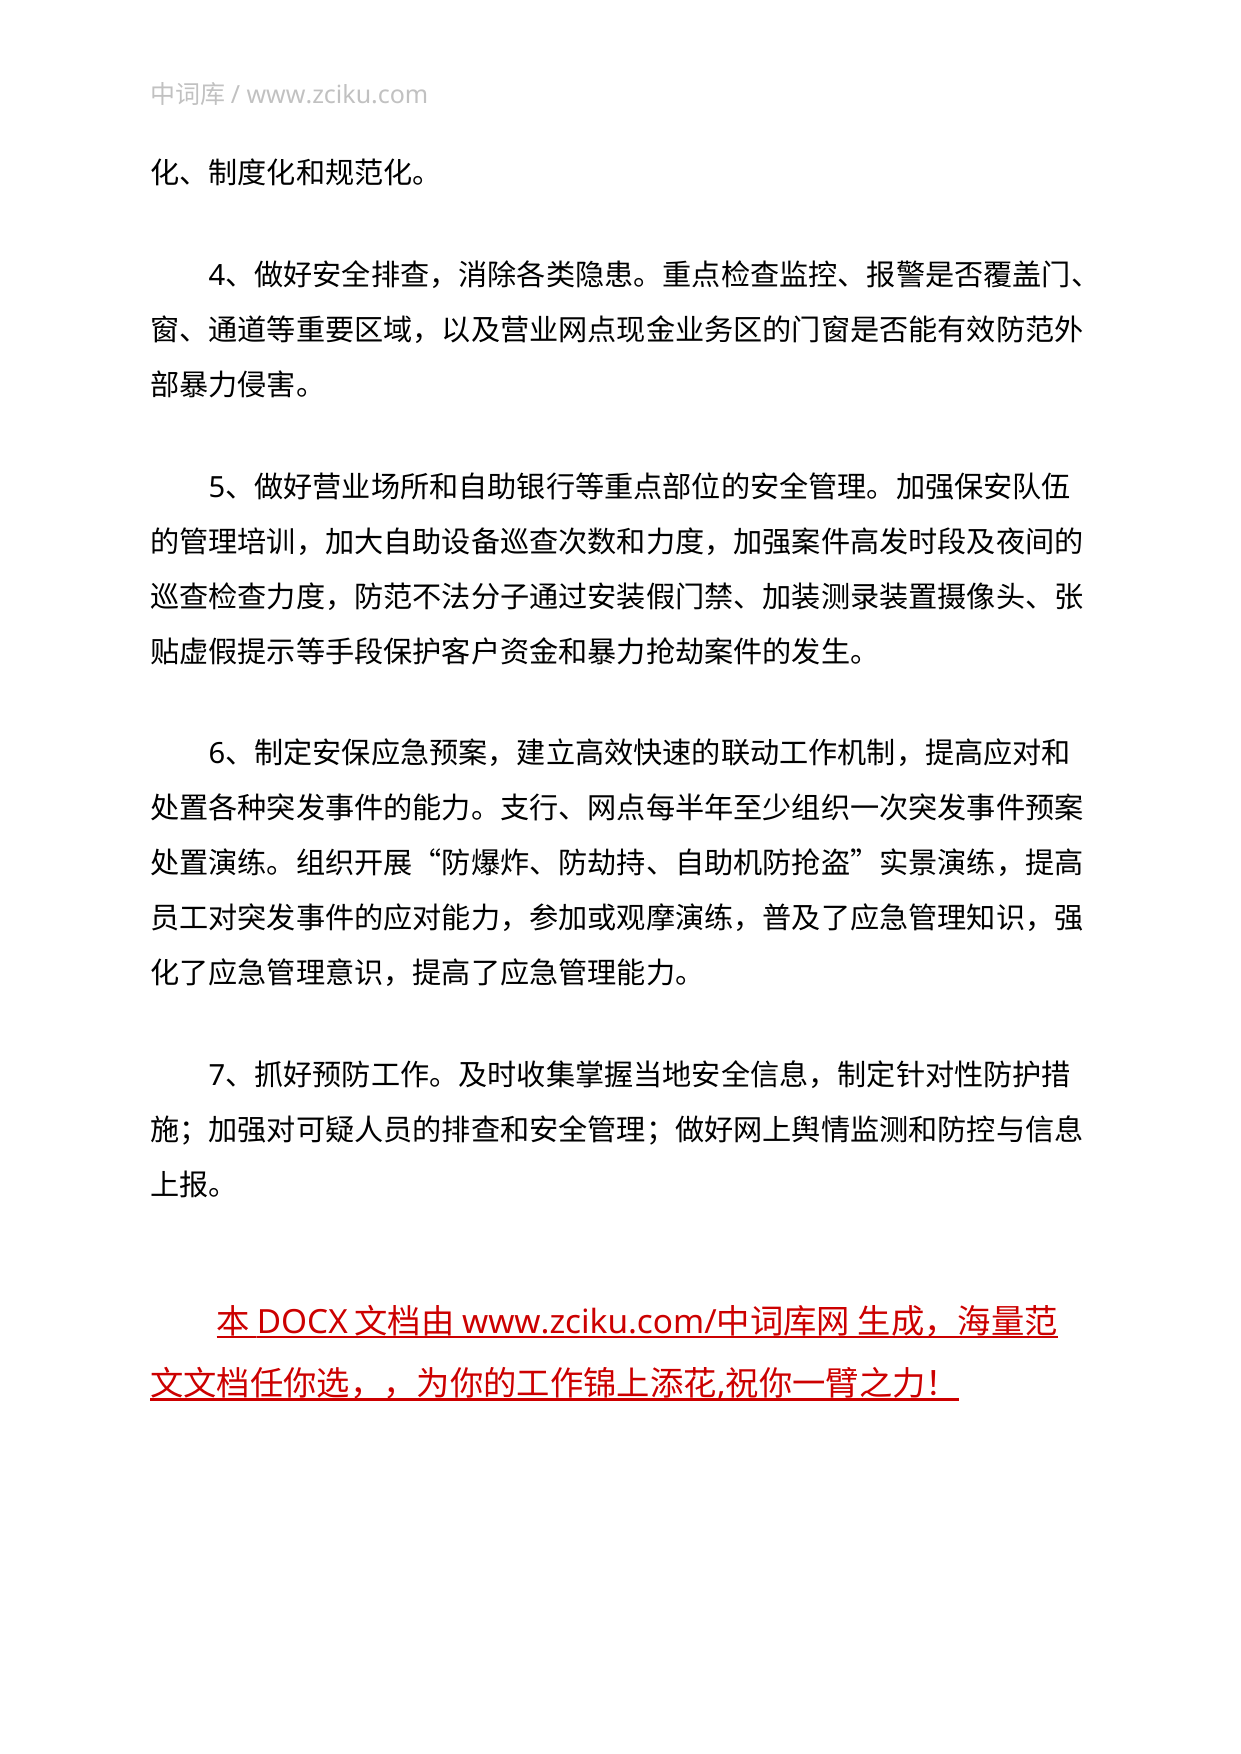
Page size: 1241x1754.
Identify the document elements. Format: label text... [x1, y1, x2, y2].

text 5、做好营业场所和自助银行等重点部位的安全管理。加强保安队伍的管理培训，加大自助设备巡查次数和力度，加强案件高发时段及夜间的巡查检查力度，防范不法分子通过安装假门禁、加装测录装置摄像头、张贴虚假提示等手段保护客户资金和暴力抢劫案件的发生。 [150, 463, 1090, 671]
text 4、做好安全排查，消除各类隐患。重点检查监控、报警是否覆盖门、窗、通道等重要区域，以及营业网点现金业务区的门窗是否能有效防范外部暴力侵害。 [150, 252, 1090, 404]
text 7、抓好预防工作。及时收集掌握当地安全信息，制定针对性防护措施；加强对可疑人员的排查和安全管理；做好网上舆情监测和防控与信息上报。 [150, 1051, 1090, 1204]
text 6、制定安保应急预案，建立高效快速的联动工作机制，提高应对和处置各种突发事件的能力。支行、网点每半年至少组织一次突发事件预案处置演练。组织开展“防爆炸、防劫持、自助机防抢盗”实景演练，提高员工对突发事件的应对能力，参加或观摩演练，普及了应急管理知识，强化了应急管理意识，提高了应急管理能力。 [150, 730, 1090, 992]
text 本DOCX文档由 www.zciku.com/中词库网 生成，海量范文文档任你选，，为你的工作锦上添花,祝你一臂之力！ [150, 1294, 1090, 1406]
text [150, 150, 1090, 192]
